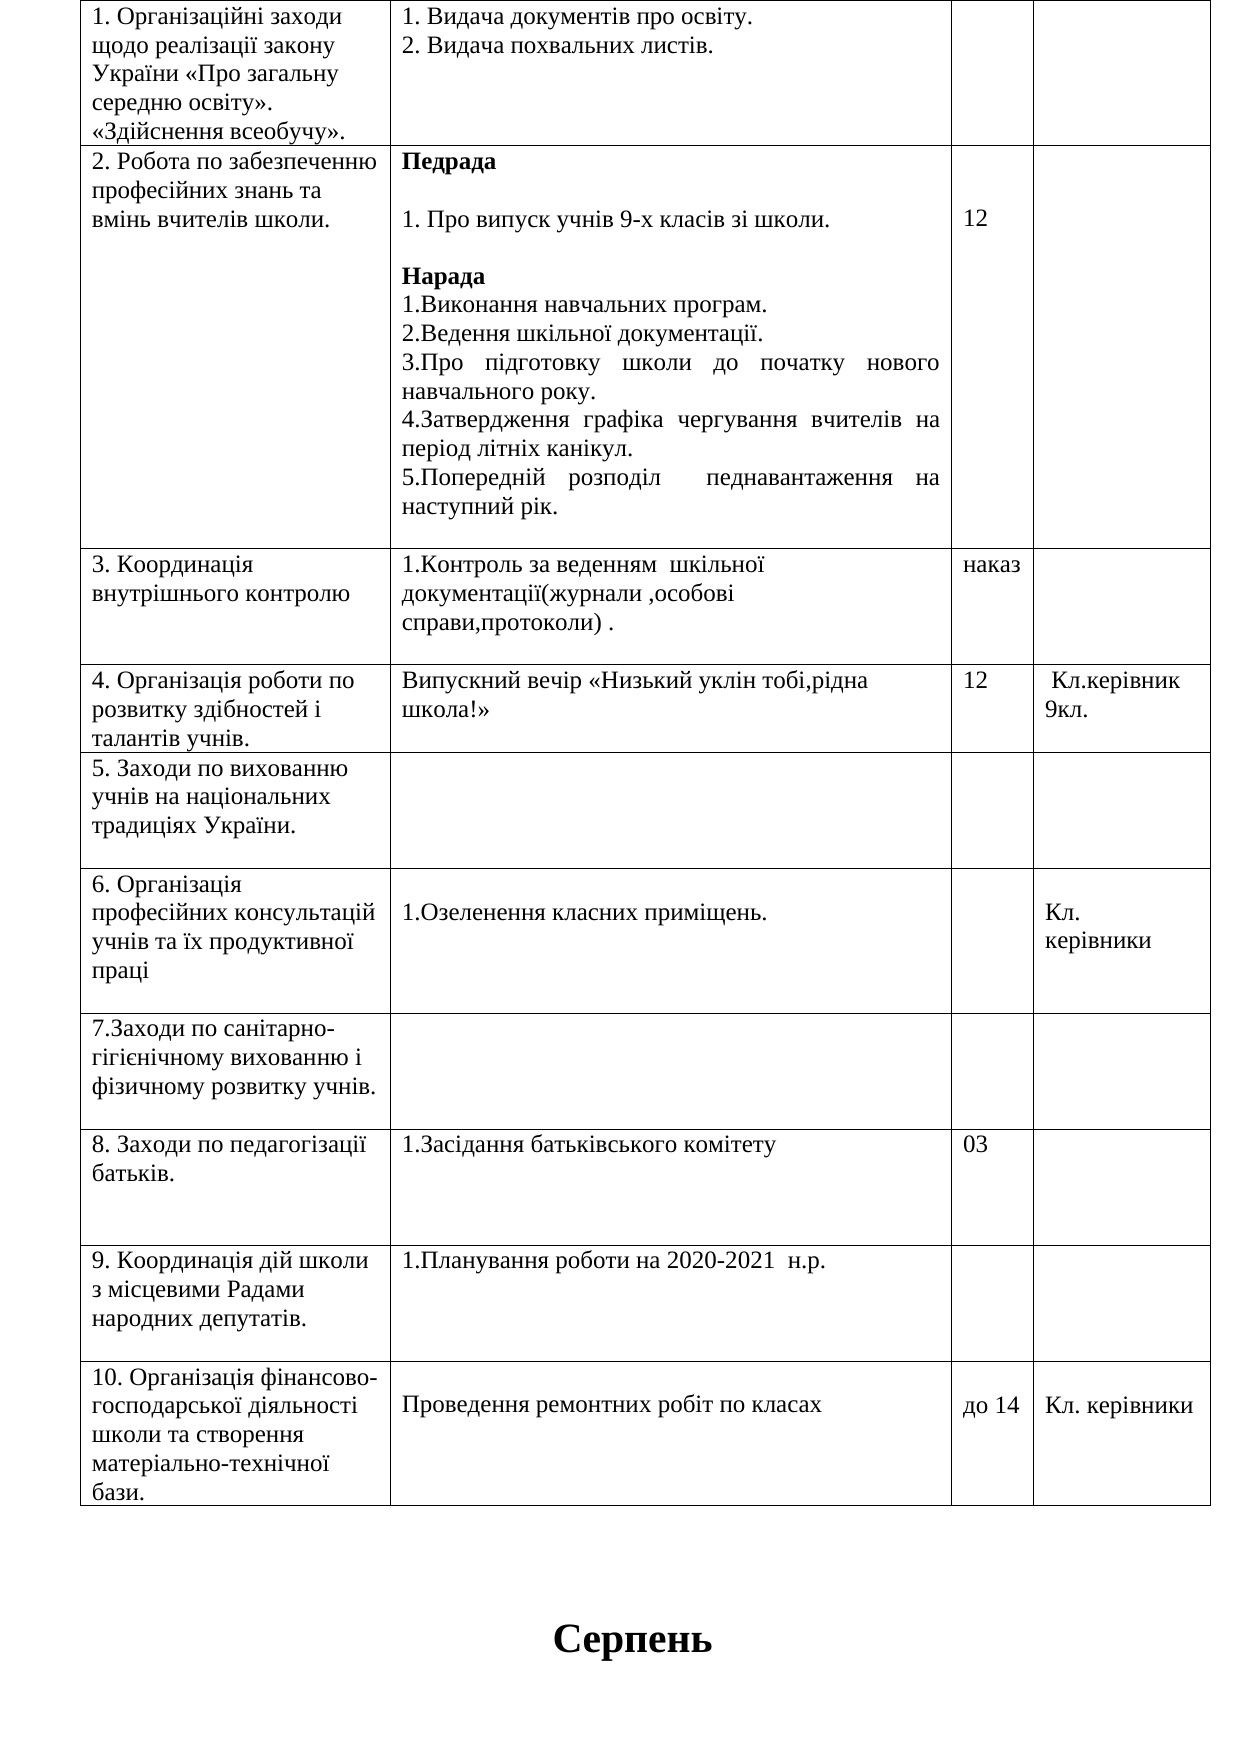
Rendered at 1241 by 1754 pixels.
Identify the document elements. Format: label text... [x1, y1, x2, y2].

table_cell 2. Робота по забезпеченню професійних знань та вмінь вчителів школи. [81, 146, 390, 548]
table_cell 1.Планування роботи на 2020-2021 н.р. [391, 1246, 951, 1361]
table_cell [1034, 1246, 1210, 1361]
table_cell 12 [952, 665, 1033, 752]
table_cell [391, 753, 951, 868]
table_cell [952, 869, 1033, 1012]
table_cell [952, 1014, 1033, 1128]
table_cell Кл. керівники [1034, 1362, 1210, 1505]
table_cell 12 [952, 146, 1033, 548]
table_cell Кл. керівники [1034, 869, 1210, 1012]
table_cell 6. Організація професійних консультацій учнів та їх продуктивної праці [81, 869, 390, 1012]
text Серпень [177, 1613, 1152, 1661]
table_cell [1034, 146, 1210, 548]
table_cell 1.Засідання батьківського комітету [391, 1130, 951, 1244]
table_cell [952, 753, 1033, 868]
table_cell [1034, 1130, 1210, 1244]
table_cell до 14 [952, 1362, 1033, 1505]
table_header 1. Організаційні заходи щодо реалізації закону України «Про загальну середню освіту». «Здійснення всеобучу». [81, 1, 390, 145]
table_cell [952, 1246, 1033, 1361]
table_cell 4. Організація роботи по розвитку здібностей і талантів учнів. [81, 665, 390, 752]
table_cell 1.Озеленення класних приміщень. [391, 869, 951, 1012]
table_cell 9. Координація дій школи з місцевими Радами народних депутатів. [81, 1246, 390, 1361]
table_cell Кл.керівник 9кл. [1034, 665, 1210, 752]
table_cell 03 [952, 1130, 1033, 1244]
table_header [952, 1, 1033, 145]
table_cell [391, 1014, 951, 1128]
table_cell 3. Координація внутрішнього контролю [81, 549, 390, 664]
table_cell наказ [952, 549, 1033, 664]
table_header [1034, 1, 1210, 145]
table_cell Проведення ремонтних робіт по класах [391, 1362, 951, 1505]
table_cell 1.Контроль за веденням шкільної документації(журнали ,особові справи,протоколи) . [391, 549, 951, 664]
table_cell 5. Заходи по вихованню учнів на національних традиціях України. [81, 753, 390, 868]
table_cell 7.Заходи по санітарно-гігієнічному вихованню і фізичному розвитку учнів. [81, 1014, 390, 1128]
table_cell [1034, 1014, 1210, 1128]
table_cell [1034, 753, 1210, 868]
table_cell Педрада 1. Про випуск учнів 9-х класів зі школи. Нарада 1.Виконання навчальних програм. 2.Ведення шкільної документації. 3.Про підготовку школи до початку нового навчального року. 4.Затвердження графіка чергування вчителів на період літніх канікул. 5.Попередній розподіл педнавантаження на наступний рік. [391, 146, 951, 548]
table_header 1. Видача документів про освіту. 2. Видача похвальних листів. [391, 1, 951, 145]
table_cell 8. Заходи по педагогізації батьків. [81, 1130, 390, 1244]
table_cell 10. Організація фінансово-господарської діяльності школи та створення матеріально-технічної бази. [81, 1362, 390, 1505]
table_cell Випускний вечір «Низький уклін тобі,рідна школа!» [391, 665, 951, 752]
table_cell [1034, 549, 1210, 664]
